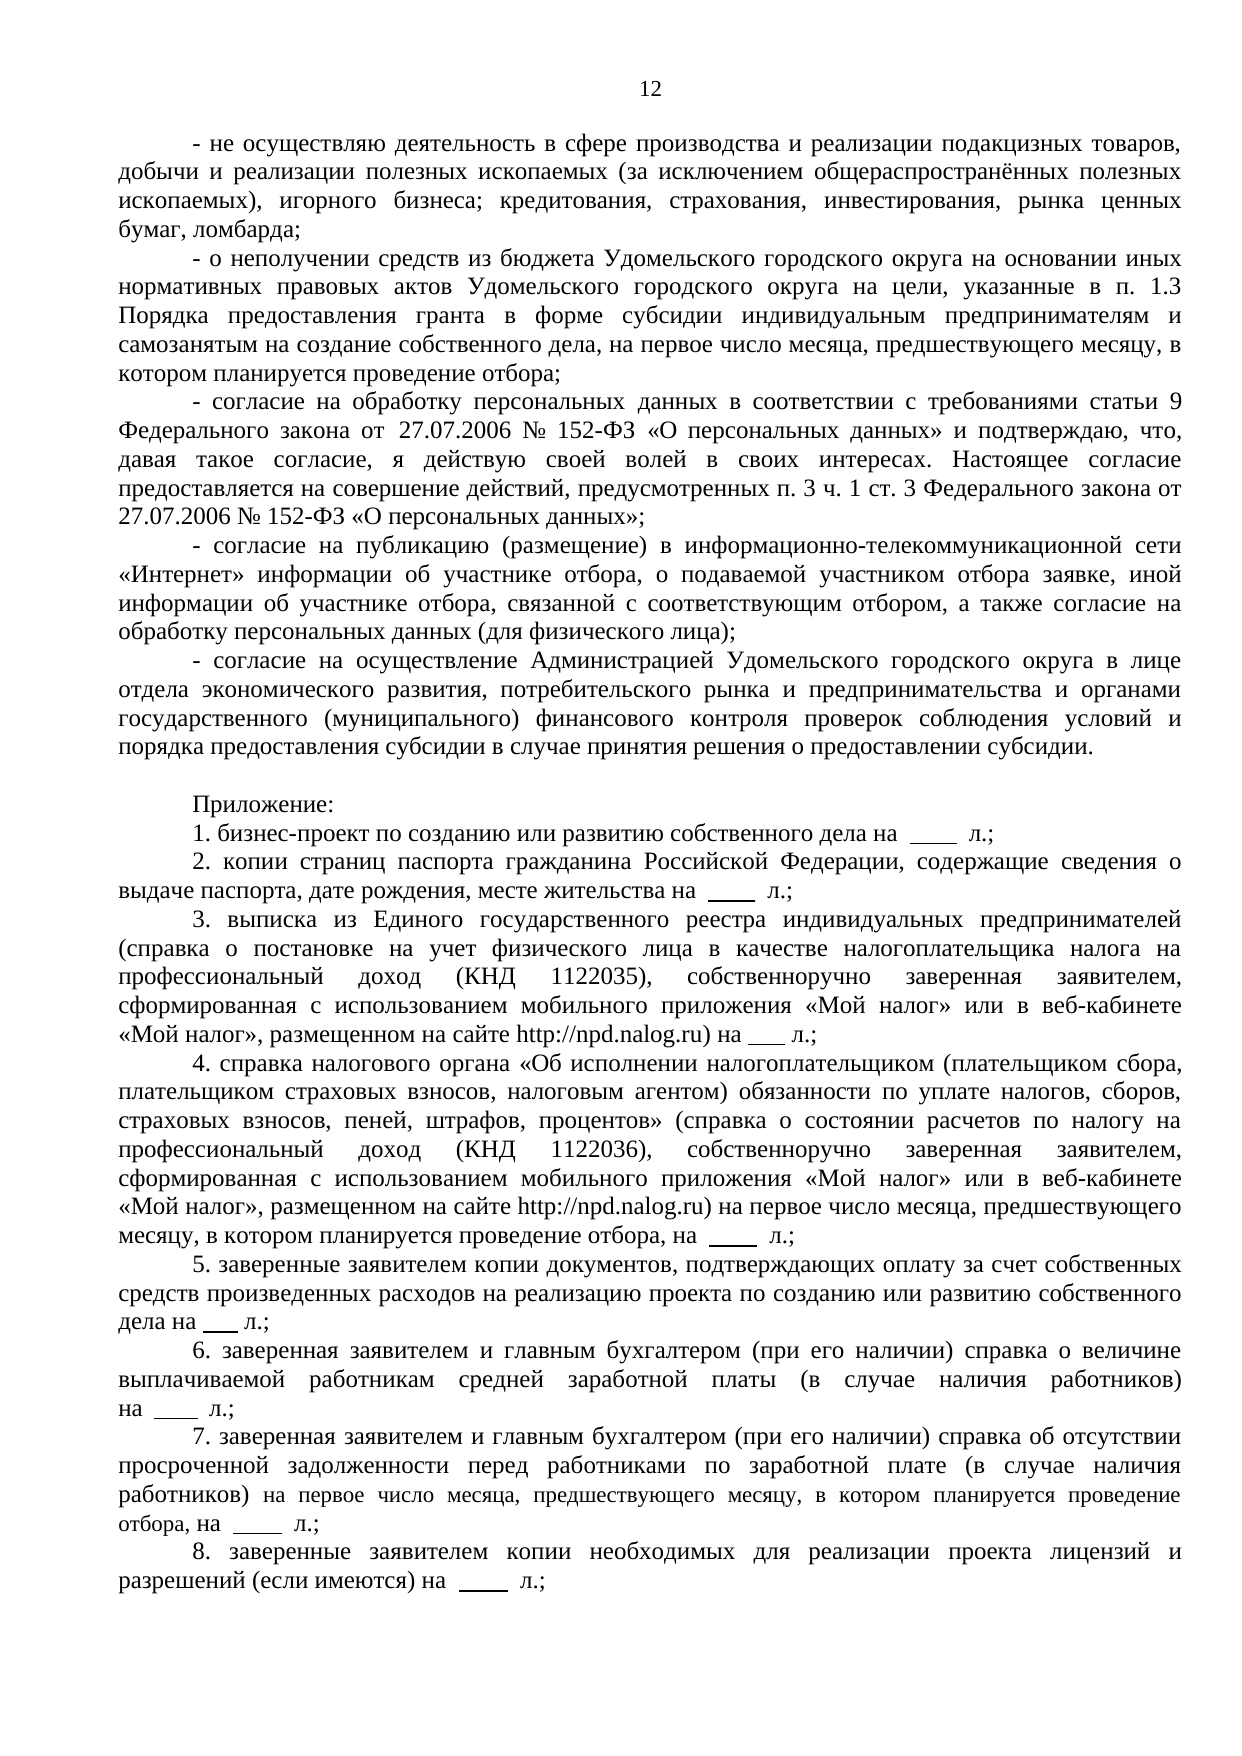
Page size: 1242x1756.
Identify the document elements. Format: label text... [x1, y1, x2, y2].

list 8. заверенные заявителем копии необходимых для реализации проекта лицензий и разрешений (если имеются) на л.; [118, 1536, 1183, 1594]
list 5. заверенные заявителем копии документов, подтверждающих оплату за счет собственных средств произведенных расходов на реализацию проекта по созданию или развитию собственного дела на л.; [118, 1249, 1183, 1335]
text - о неполучении средств из бюджета Удомельского городского округа на основании иных нормативных правовых актов Удомельского городского округа на цели, указанные в п. 1.3 Порядка предоставления гранта в форме субсидии индивидуальным предпринимателям и самозанятым на создание собственного дела, на первое число месяца, предшествующего месяцу, в котором планируется проведение отбора; [118, 243, 1183, 386]
text Приложение: [118, 789, 1183, 818]
list 1. бизнес-проект по созданию или развитию собственного дела на л.; [118, 818, 1183, 846]
text - согласие на публикацию (размещение) в информационно-телекоммуникационной сети «Интернет» информации об участнике отбора, о подаваемой участником отбора заявке, иной информации об участнике отбора, связанной с соответствующим отбором, а также согласие на обработку персональных данных (для физического лица); [118, 530, 1183, 645]
list 6. заверенная заявителем и главным бухгалтером (при его наличии) справка о величине выплачиваемой работникам средней заработной платы (в случае наличия работников) на л.; [118, 1335, 1183, 1421]
text - не осуществляю деятельность в сфере производства и реализации подакцизных товаров, добычи и реализации полезных ископаемых (за исключением общераспространённых полезных ископаемых), игорного бизнеса; кредитования, страхования, инвестирования, рынка ценных бумаг, ломбарда; [118, 128, 1183, 243]
text - согласие на осуществление Администрацией Удомельского городского округа в лице отдела экономического развития, потребительского рынка и предпринимательства и органами государственного (муниципального) финансового контроля проверок соблюдения условий и порядка предоставления субсидии в случае принятия решения о предоставлении субсидии. [118, 645, 1183, 760]
list 2. копии страниц паспорта гражданина Российской Федерации, содержащие сведения о выдаче паспорта, дате рождения, месте жительства на л.; [118, 846, 1183, 904]
list 4. справка налогового органа «Об исполнении налогоплательщиком (плательщиком сбора, плательщиком страховых взносов, налоговым агентом) обязанности по уплате налогов, сборов, страховых взносов, пеней, штрафов, процентов» (справка о состоянии расчетов по налогу на профессиональный доход (КНД 1122036), собственноручно заверенная заявителем, сформированная с использованием мобильного приложения «Мой налог» или в веб-кабинете «Мой налог», размещенном на сайте http://npd.nalog.ru) на первое число месяца, предшествующего месяцу, в котором планируется проведение отбора, на л.; [118, 1048, 1183, 1249]
list 3. выписка из Единого государственного реестра индивидуальных предпринимателей (справка о постановке на учет физического лица в качестве налогоплательщика налога на профессиональный доход (КНД 1122035), собственноручно заверенная заявителем, сформированная с использованием мобильного приложения «Мой налог» или в веб-кабинете «Мой налог», размещенном на сайте http://npd.nalog.ru) на л.; [118, 904, 1183, 1048]
list 7. заверенная заявителем и главным бухгалтером (при его наличии) справка об отсутствии просроченной задолженности перед работниками по заработной плате (в случае наличия работников) на первое число месяца, предшествующего месяцу, в котором планируется проведение отбора, на л.; [118, 1421, 1183, 1536]
text - согласие на обработку персональных данных в соответствии с требованиями статьи 9 Федерального закона от 27.07.2006 № 152-ФЗ «О персональных данных» и подтверждаю, что, давая такое согласие, я действую своей волей в своих интересах. Настоящее согласие предоставляется на совершение действий, предусмотренных п. 3 ч. 1 ст. 3 Федерального закона от 27.07.2006 № 152-ФЗ «О персональных данных»; [118, 386, 1183, 530]
